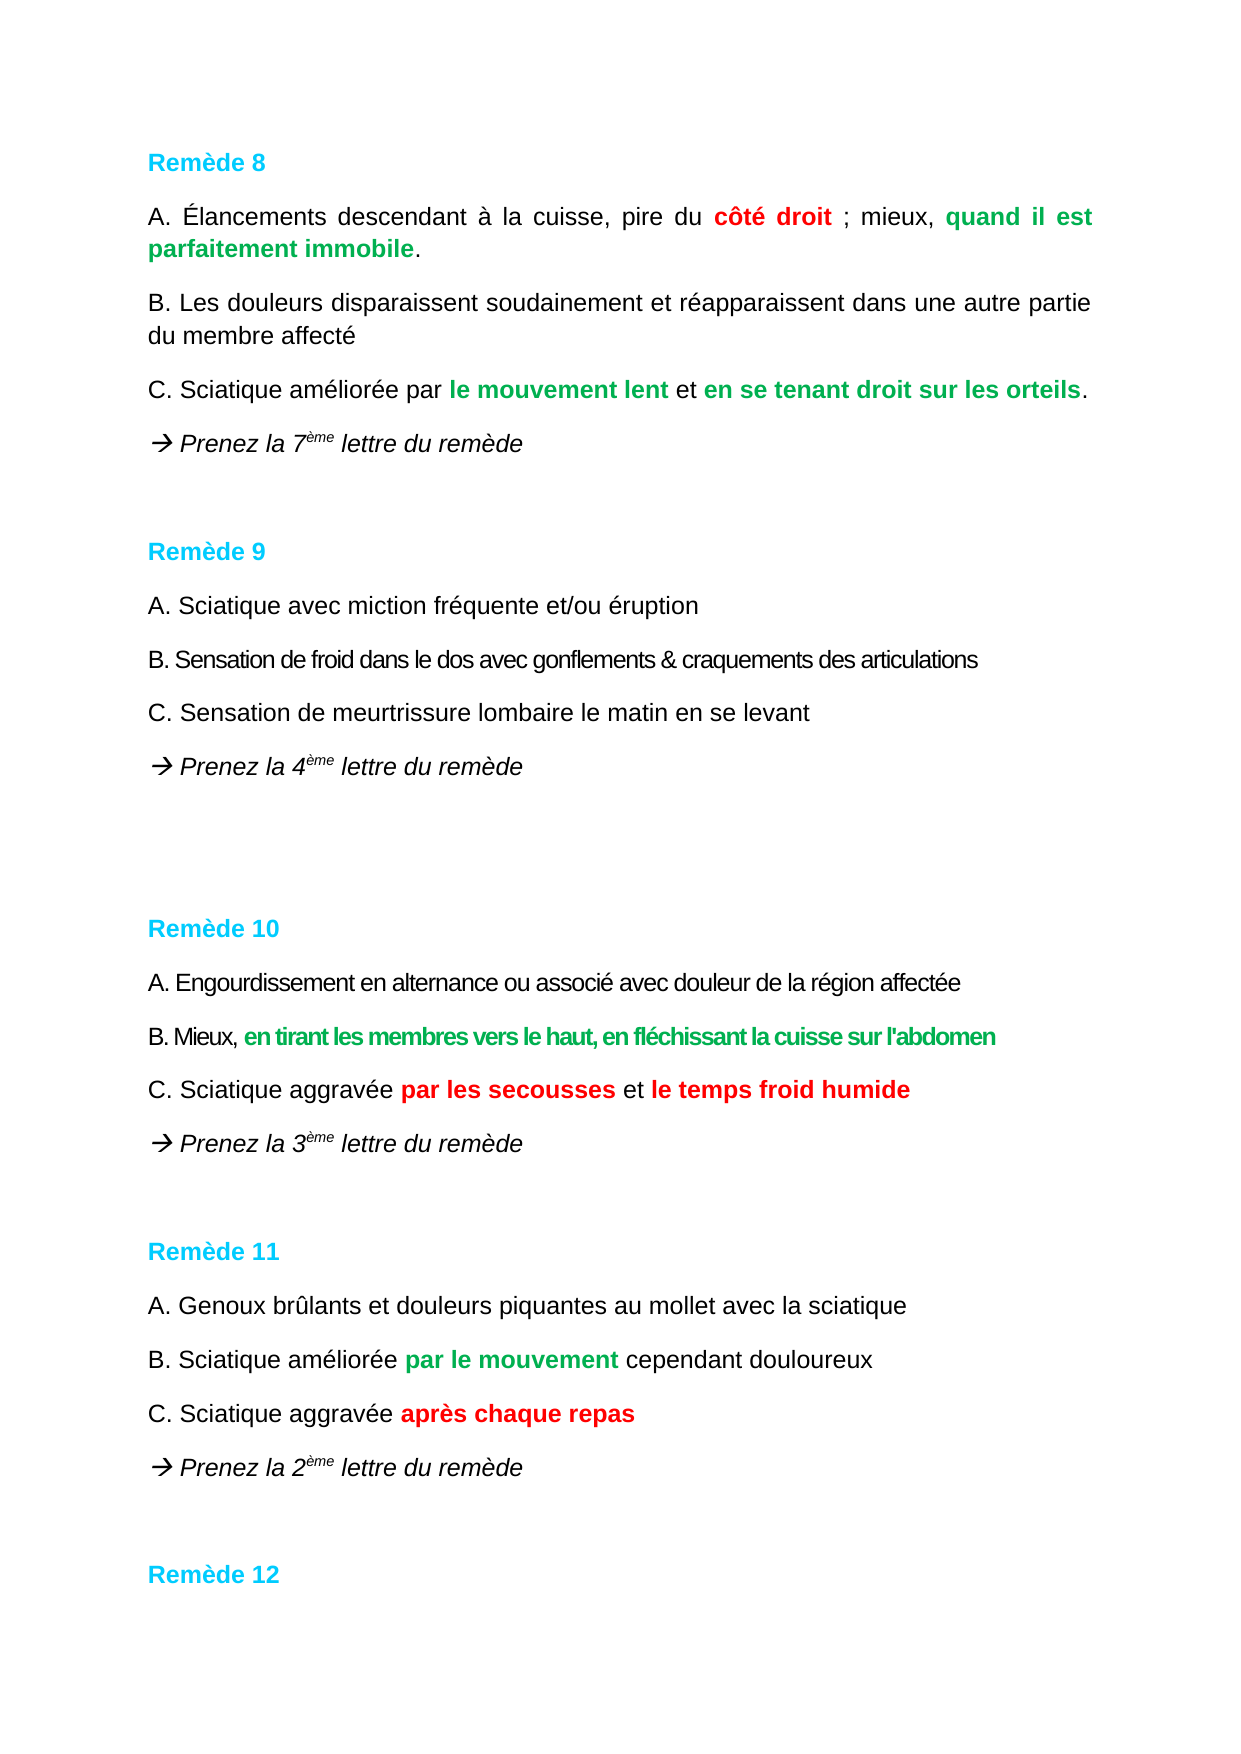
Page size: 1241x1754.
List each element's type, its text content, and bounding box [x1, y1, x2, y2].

text C. Sciatique améliorée par le mouvement lent et en se tenant droit sur les orteils. [148, 375, 1093, 404]
text Prenez la 4ème lettre du remède [148, 752, 1093, 781]
text Remède 11 [148, 1237, 1093, 1266]
text B. Mieux, en tirant les membres vers le haut, en fléchissant la cuisse sur l'abdomen [148, 1022, 1093, 1050]
text B. Sciatique améliorée par le mouvement cependant douloureux [148, 1345, 1093, 1374]
text B. Les douleurs disparaissent soudainement et réapparaissent dans une autre partie du membre affecté [148, 288, 1093, 350]
text C. Sciatique aggravée après chaque repas [148, 1399, 1093, 1427]
text Remède 10 [148, 914, 1093, 943]
text C. Sciatique aggravée par les secousses et le temps froid humide [148, 1076, 1093, 1104]
text Prenez la 2ème lettre du remède [148, 1453, 1093, 1481]
text Prenez la 7ème lettre du remède [148, 429, 1093, 458]
text Prenez la 3ème lettre du remède [148, 1129, 1093, 1158]
text Remède 8 [148, 148, 1093, 176]
text C. Sensation de meurtrissure lombaire le matin en se levant [148, 698, 1093, 727]
text A. Genoux brûlants et douleurs piquantes au mollet avec la sciatique [148, 1291, 1093, 1320]
text A. élancements descendant à la cuisse, pire du côté droit ; mieux, quand il est parfaitement immobile. [148, 201, 1093, 263]
text Remède 9 [148, 537, 1093, 566]
text B. Sensation de froid dans le dos avec gonflements & craquements des articulations [148, 644, 1093, 673]
text Remède 12 [148, 1560, 1093, 1589]
text A. Engourdissement en alternance ou associé avec douleur de la région affectée [148, 968, 1093, 997]
text A. Sciatique avec miction fréquente et/ou éruption [148, 591, 1093, 619]
